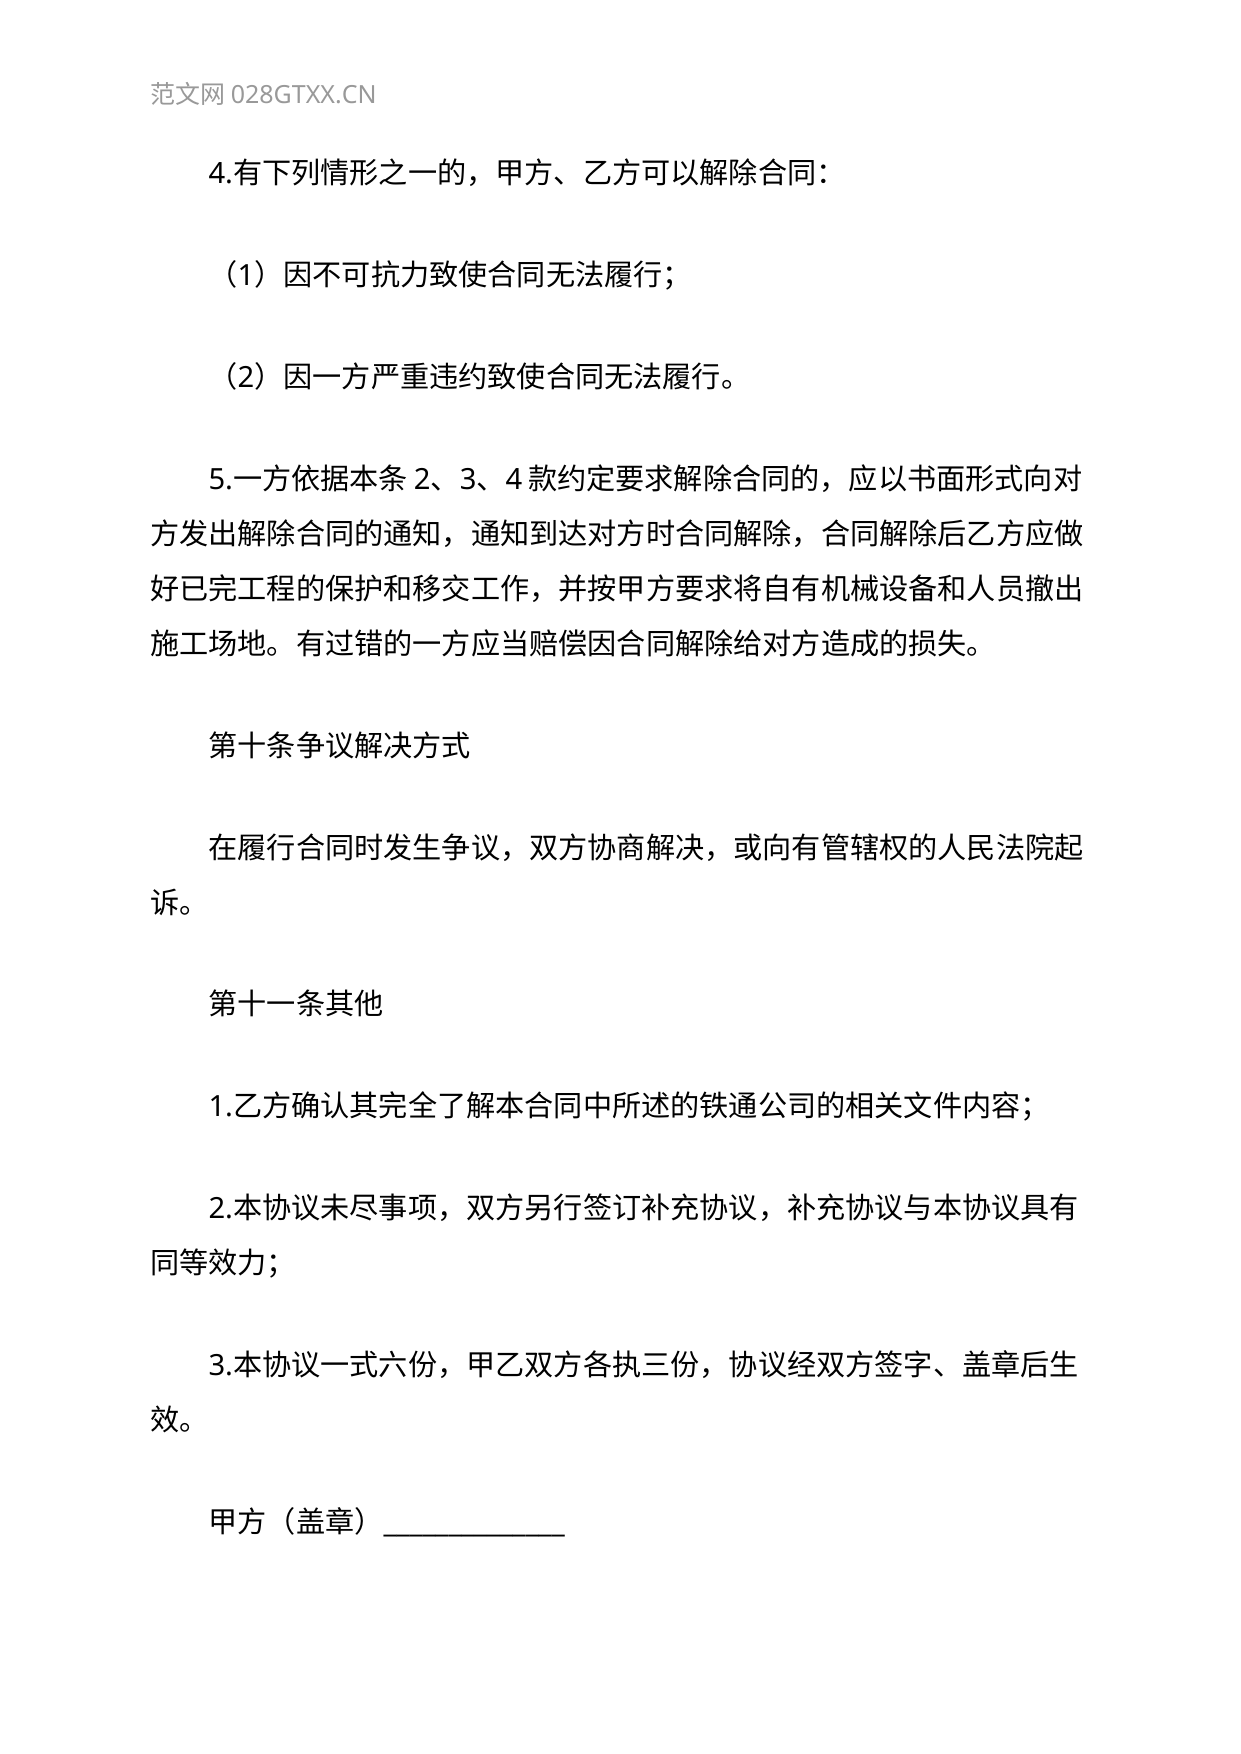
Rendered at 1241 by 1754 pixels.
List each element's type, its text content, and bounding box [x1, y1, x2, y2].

text （1）因不可抗力致使合同无法履行； [150, 252, 1090, 294]
text （2）因一方严重违约致使合同无法履行。 [150, 354, 1090, 396]
text 4.有下列情形之一的，甲方、乙方可以解除合同： [150, 150, 1090, 192]
text 3.本协议一式六份，甲乙双方各执三份，协议经双方签字、盖章后生效。 [150, 1341, 1090, 1439]
text 5.一方依据本条2、3、4款约定要求解除合同的，应以书面形式向对方发出解除合同的通知，通知到达对方时合同解除，合同解除后乙方应做好已完工程的保护和移交工作，并按甲方要求将自有机械设备和人员撤出施工场地。有过错的一方应当赔偿因合同解除给对方造成的损失。 [150, 456, 1090, 663]
text 在履行合同时发生争议，双方协商解决，或向有管辖权的人民法院起诉。 [150, 824, 1090, 921]
text 甲方（盖章）______________ [150, 1498, 1090, 1541]
text 第十条争议解决方式 [150, 722, 1090, 765]
text 1.乙方确认其完全了解本合同中所述的铁通公司的相关文件内容； [150, 1083, 1090, 1125]
text 第十一条其他 [150, 981, 1090, 1023]
text 2.本协议未尽事项，双方另行签订补充协议，补充协议与本协议具有同等效力； [150, 1185, 1090, 1282]
